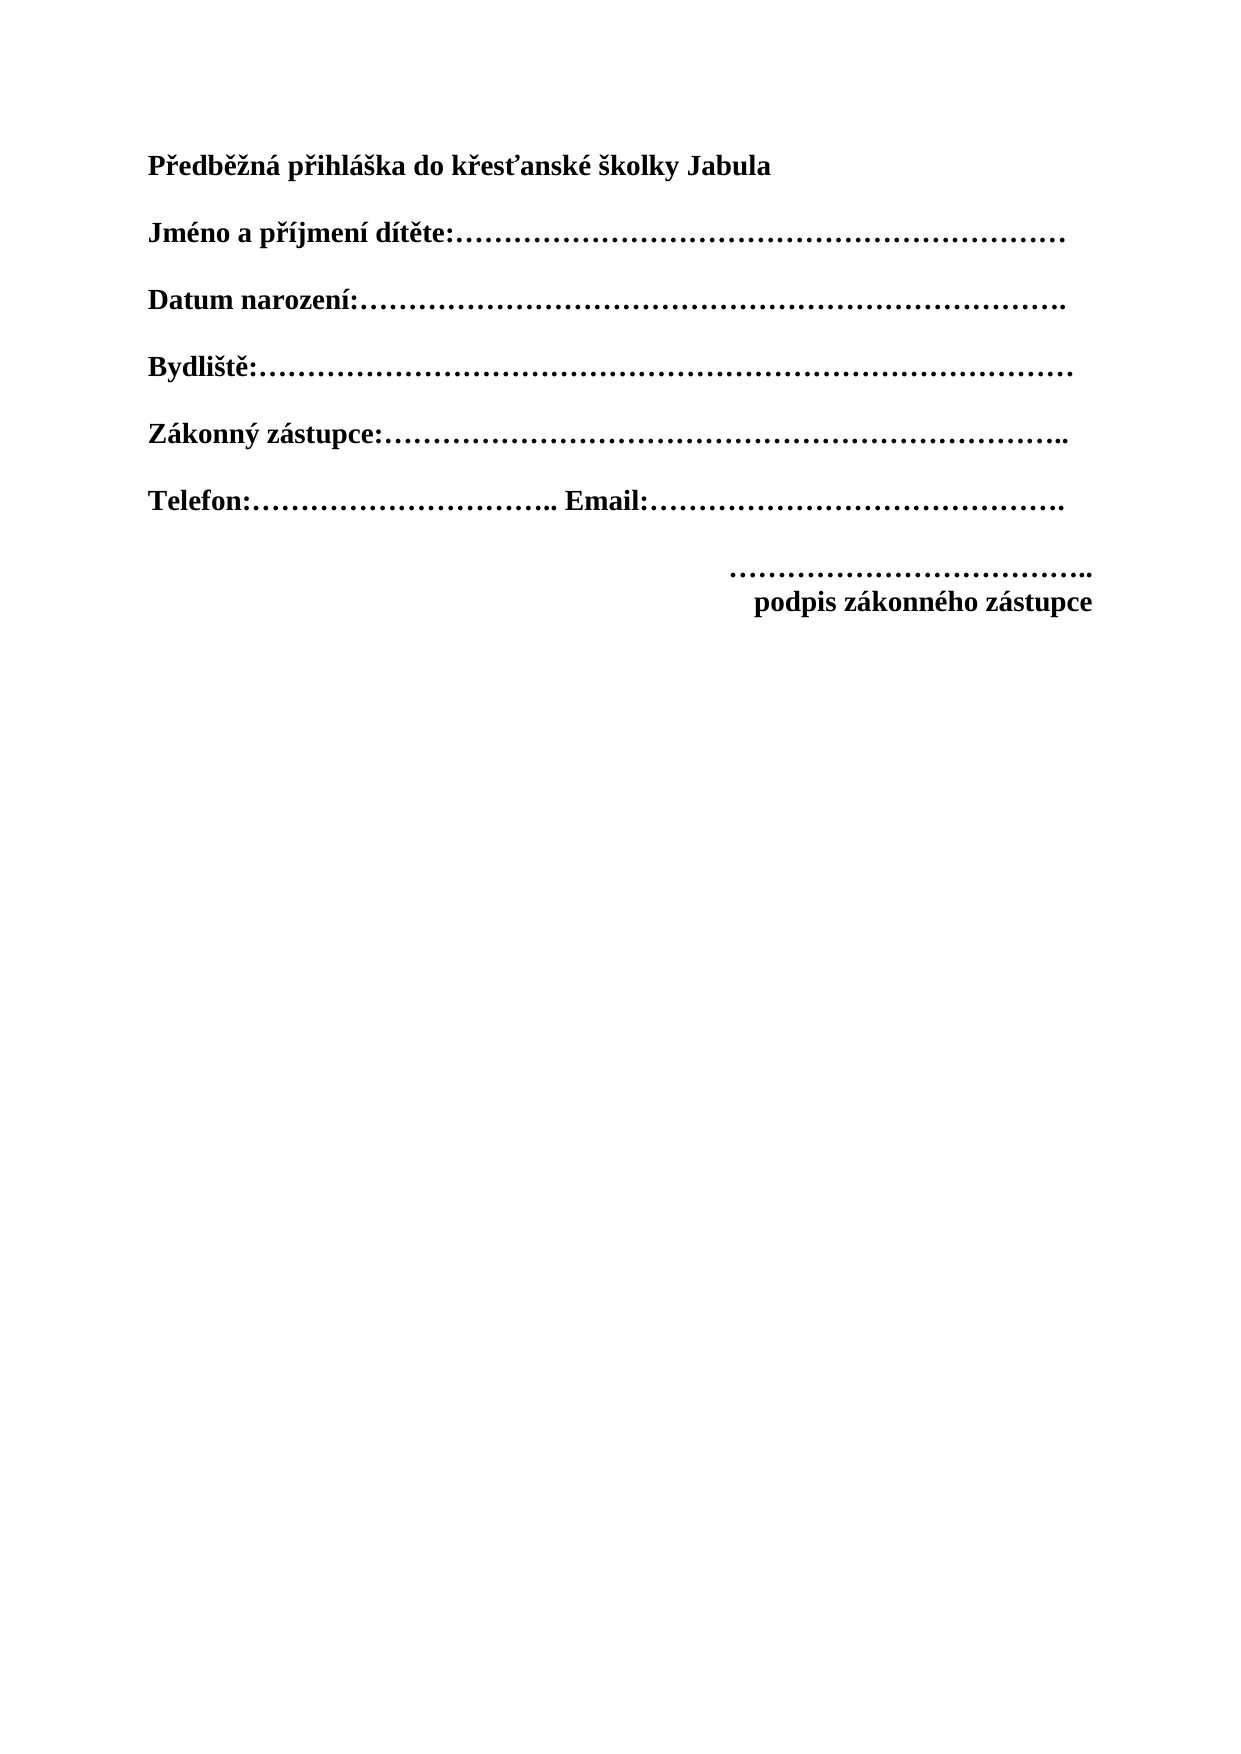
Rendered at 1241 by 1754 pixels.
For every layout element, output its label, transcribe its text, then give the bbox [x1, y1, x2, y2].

text Bydliště:………………………………………………………………………… [148, 349, 1093, 382]
text ……………………………….. [148, 550, 1093, 584]
text podpis zákonného zástupce [148, 584, 1093, 617]
text Předběžná přihláška do křesťanské školky Jabula [148, 148, 1093, 181]
text Telefon:………………………….. Email:……………………………………. [148, 483, 1093, 517]
text Jméno a příjmení dítěte:……………………………………………………… [148, 215, 1093, 248]
text Zákonný zástupce:…………………………………………………………….. [148, 416, 1093, 449]
text Datum narození:………………………………………………………………. [148, 282, 1093, 315]
